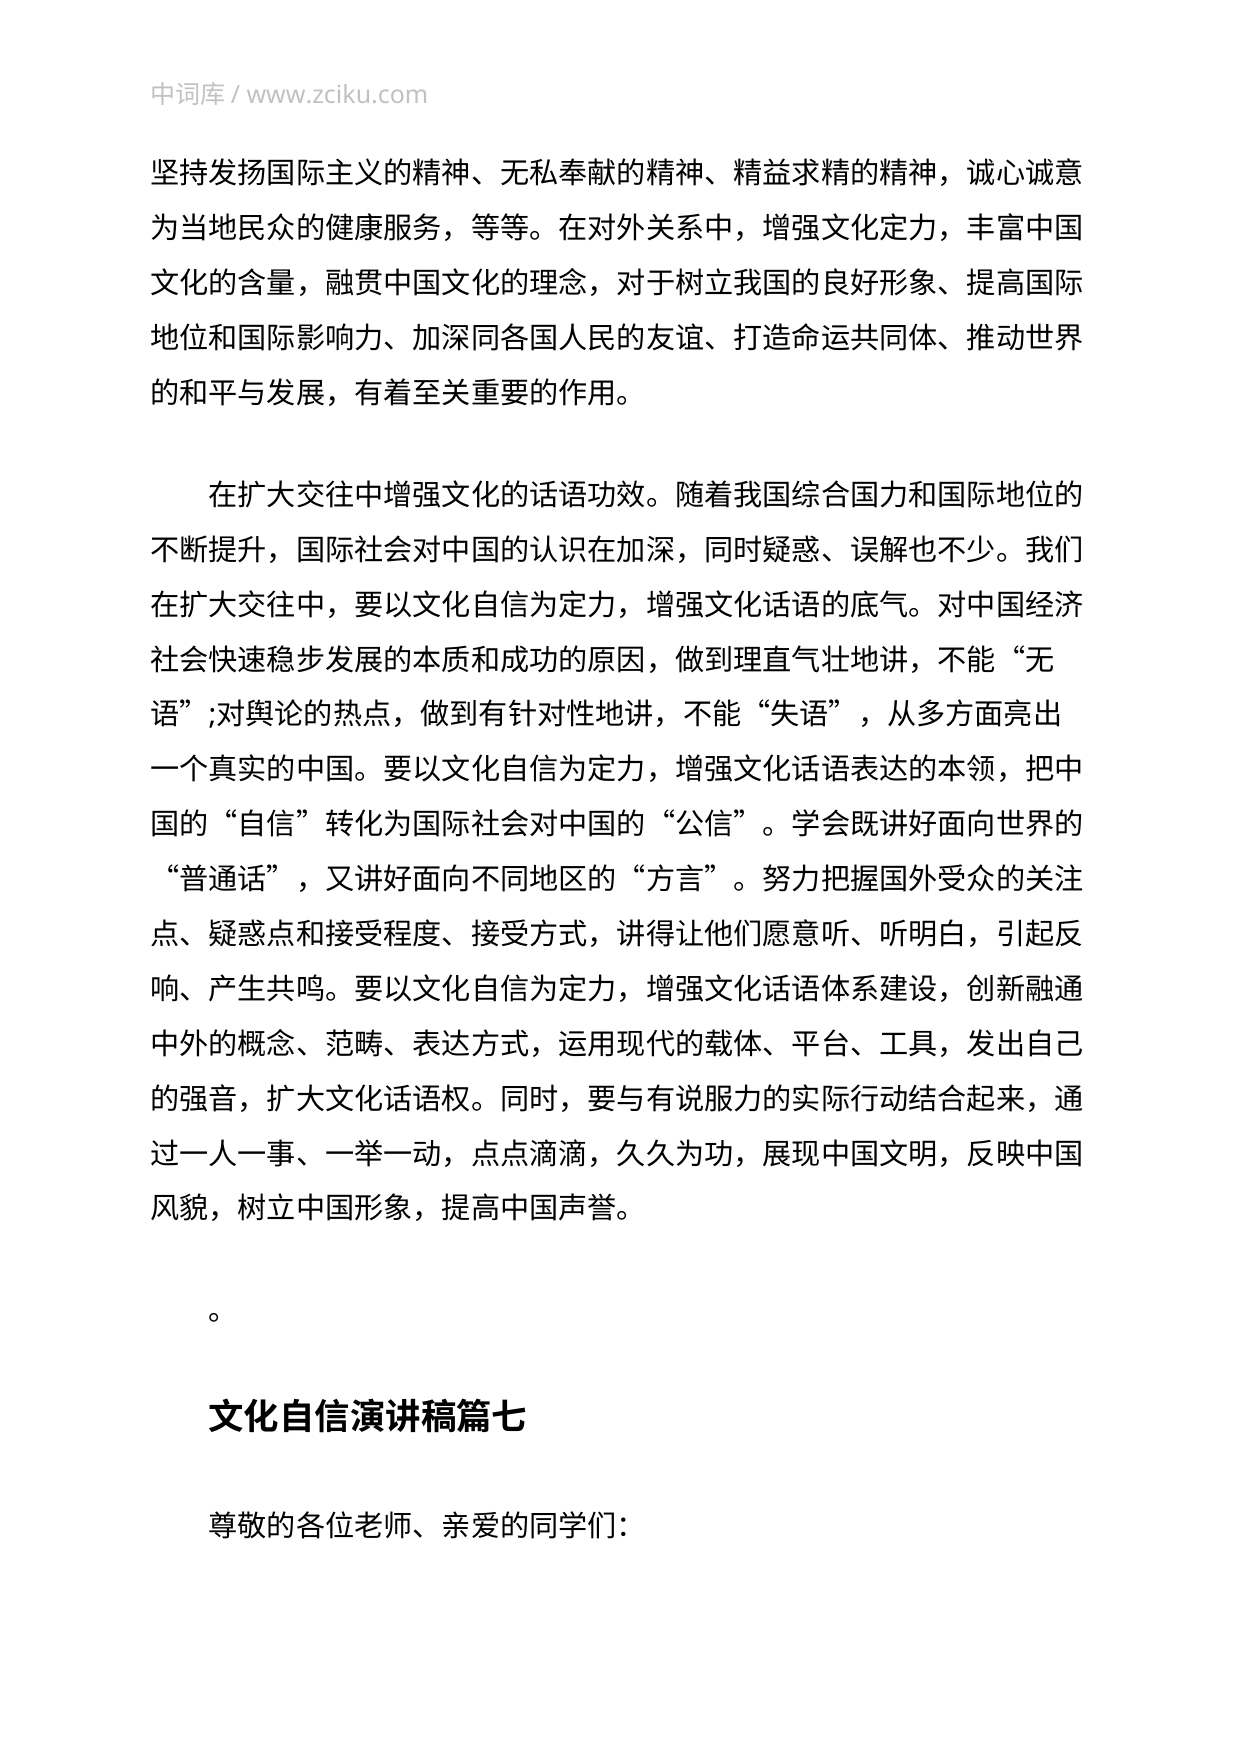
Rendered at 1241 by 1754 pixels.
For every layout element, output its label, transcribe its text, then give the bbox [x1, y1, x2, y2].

text 在扩大交往中增强文化的话语功效。随着我国综合国力和国际地位的不断提升，国际社会对中国的认识在加深，同时疑惑、误解也不少。我们在扩大交往中，要以文化自信为定力，增强文化话语的底气。对中国经济社会快速稳步发展的本质和成功的原因，做到理直气壮地讲，不能“无语”;对舆论的热点，做到有针对性地讲，不能“失语”，从多方面亮出一个真实的中国。要以文化自信为定力，增强文化话语表达的本领，把中国的“自信”转化为国际社会对中国的“公信”。学会既讲好面向世界的“普通话”，又讲好面向不同地区的“方言”。努力把握国外受众的关注点、疑惑点和接受程度、接受方式，讲得让他们愿意听、听明白，引起反响、产生共鸣。要以文化自信为定力，增强文化话语体系建设，创新融通中外的概念、范畴、表达方式，运用现代的载体、平台、工具，发出自己的强音，扩大文化话语权。同时，要与有说服力的实际行动结合起来，通过一人一事、一举一动，点点滴滴，久久为功，展现中国文明，反映中国风貌，树立中国形象，提高中国声誉。 [150, 471, 1090, 1227]
text 文化自信演讲稿篇七 [150, 1389, 1090, 1440]
text 。 [150, 1287, 1090, 1329]
text 尊敬的各位老师、亲爱的同学们： [150, 1502, 1090, 1544]
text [150, 150, 1090, 412]
